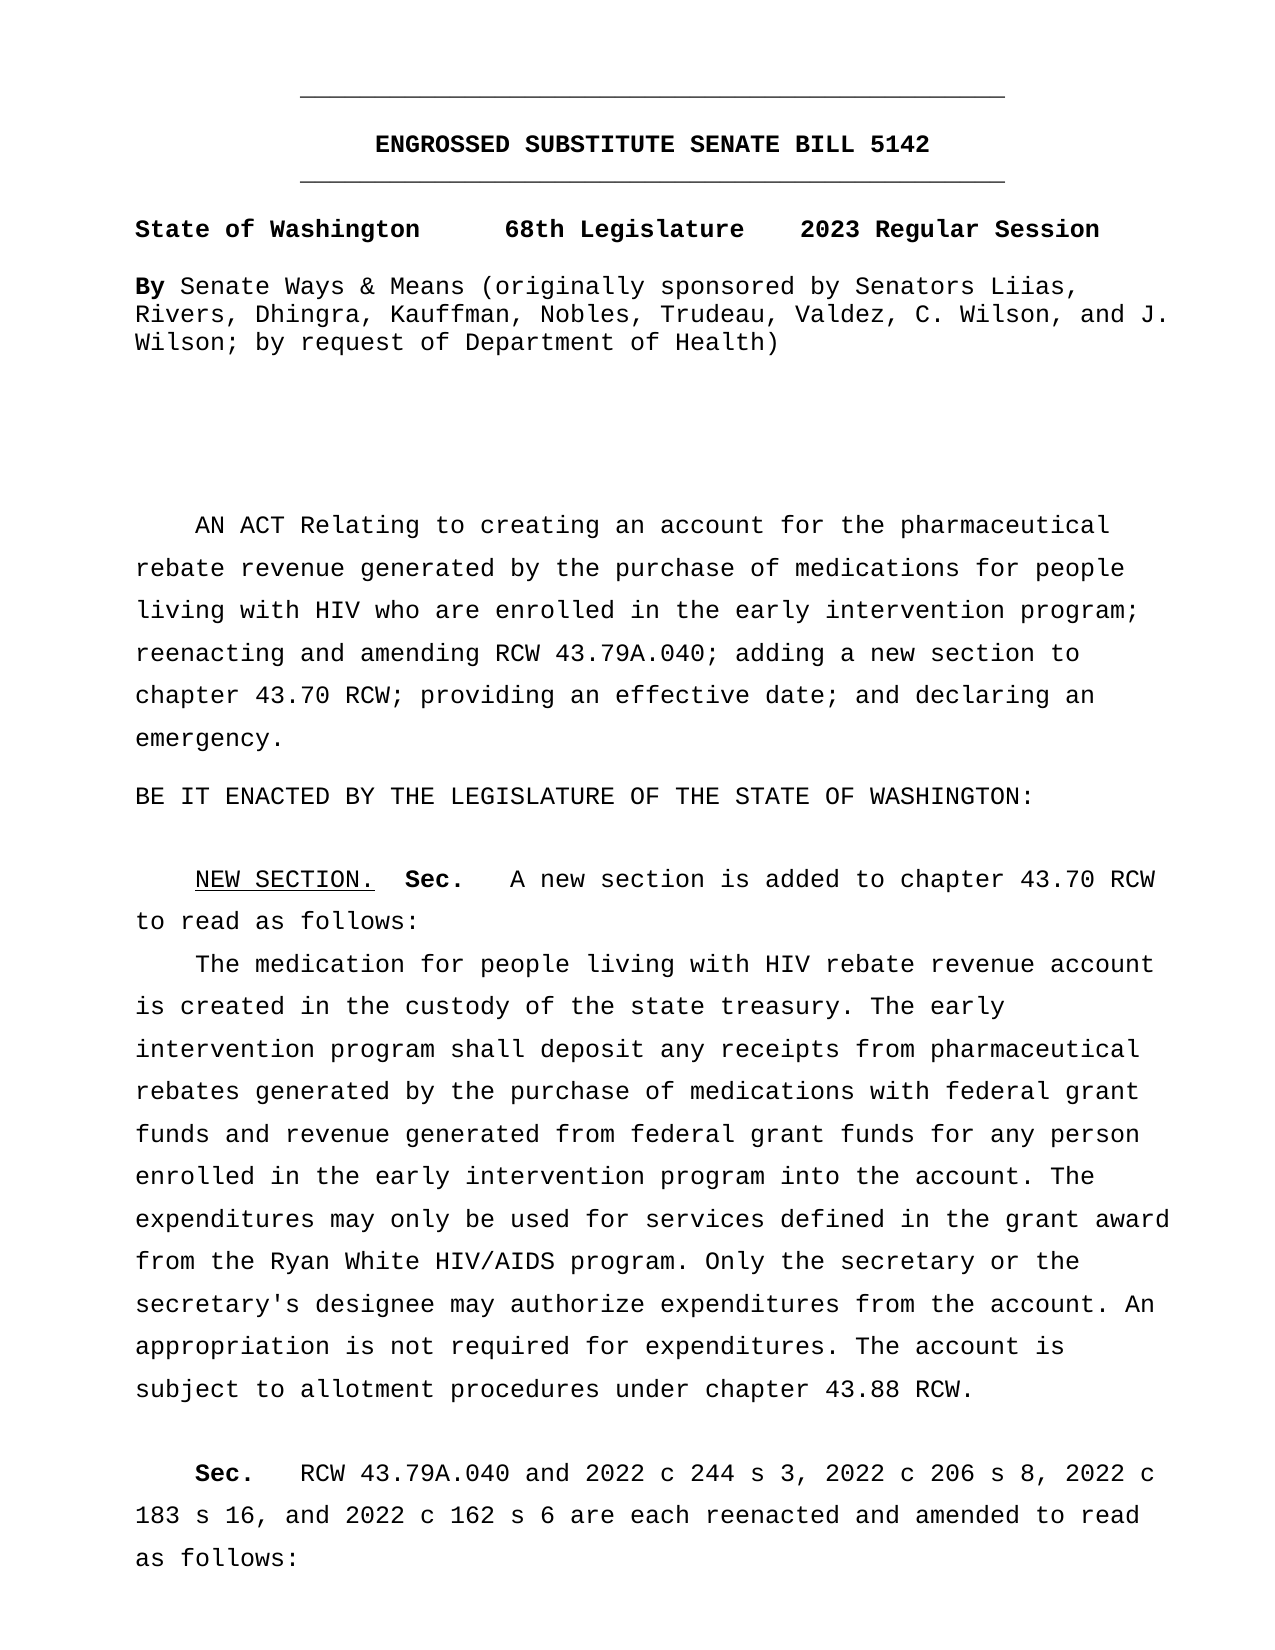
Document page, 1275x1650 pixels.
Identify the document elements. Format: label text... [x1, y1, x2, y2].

text AN ACT Relating to creating an account for the pharmaceutical rebate revenue generated by the purchase of medications for people living with HIV who are enrolled in the early intervention program; reenacting and amending RCW 43.79A.040; adding a new section to chapter 43.70 RCW; providing an effective date; and declaring an emergency. [135, 500, 1170, 755]
text _______________________________________________ [135, 160, 1170, 188]
text BE IT ENACTED BY THE LEGISLATURE OF THE STATE OF WASHINGTON: [135, 783, 1170, 812]
text ENGROSSED SUBSTITUTE SENATE BILL 5142 [135, 132, 1170, 160]
text _______________________________________________ [135, 75, 1170, 103]
text The medication for people living with HIV rebate revenue account is created in the custody of the state treasury. The early intervention program shall deposit any receipts from pharmaceutical rebates generated by the purchase of medications with federal grant funds and revenue generated from federal grant funds for any person enrolled in the early intervention program into the account. The expenditures may only be used for services defined in the grant award from the Ryan White HIV/AIDS program. Only the secretary or the secretary's designee may authorize expenditures from the account. An appropriation is not required for expenditures. The account is subject to allotment procedures under chapter 43.88 RCW. [135, 938, 1170, 1406]
text State of Washington 68th Legislature 2023 Regular Session [135, 217, 1170, 245]
text NEW SECTION. Sec. A new section is added to chapter 43.70 RCW to read as follows: [135, 853, 1170, 938]
text Sec. RCW 43.79A.040 and 2022 c 244 s 3, 2022 c 206 s 8, 2022 c 183 s 16, and 2022 c 162 s 6 are each reenacted and amended to read as follows: [135, 1447, 1170, 1575]
text By Senate Ways & Means (originally sponsored by Senators Liias, Rivers, Dhingra, Kauffman, Nobles, Trudeau, Valdez, C. Wilson, and J. Wilson; by request of Department of Health) [135, 273, 1170, 358]
